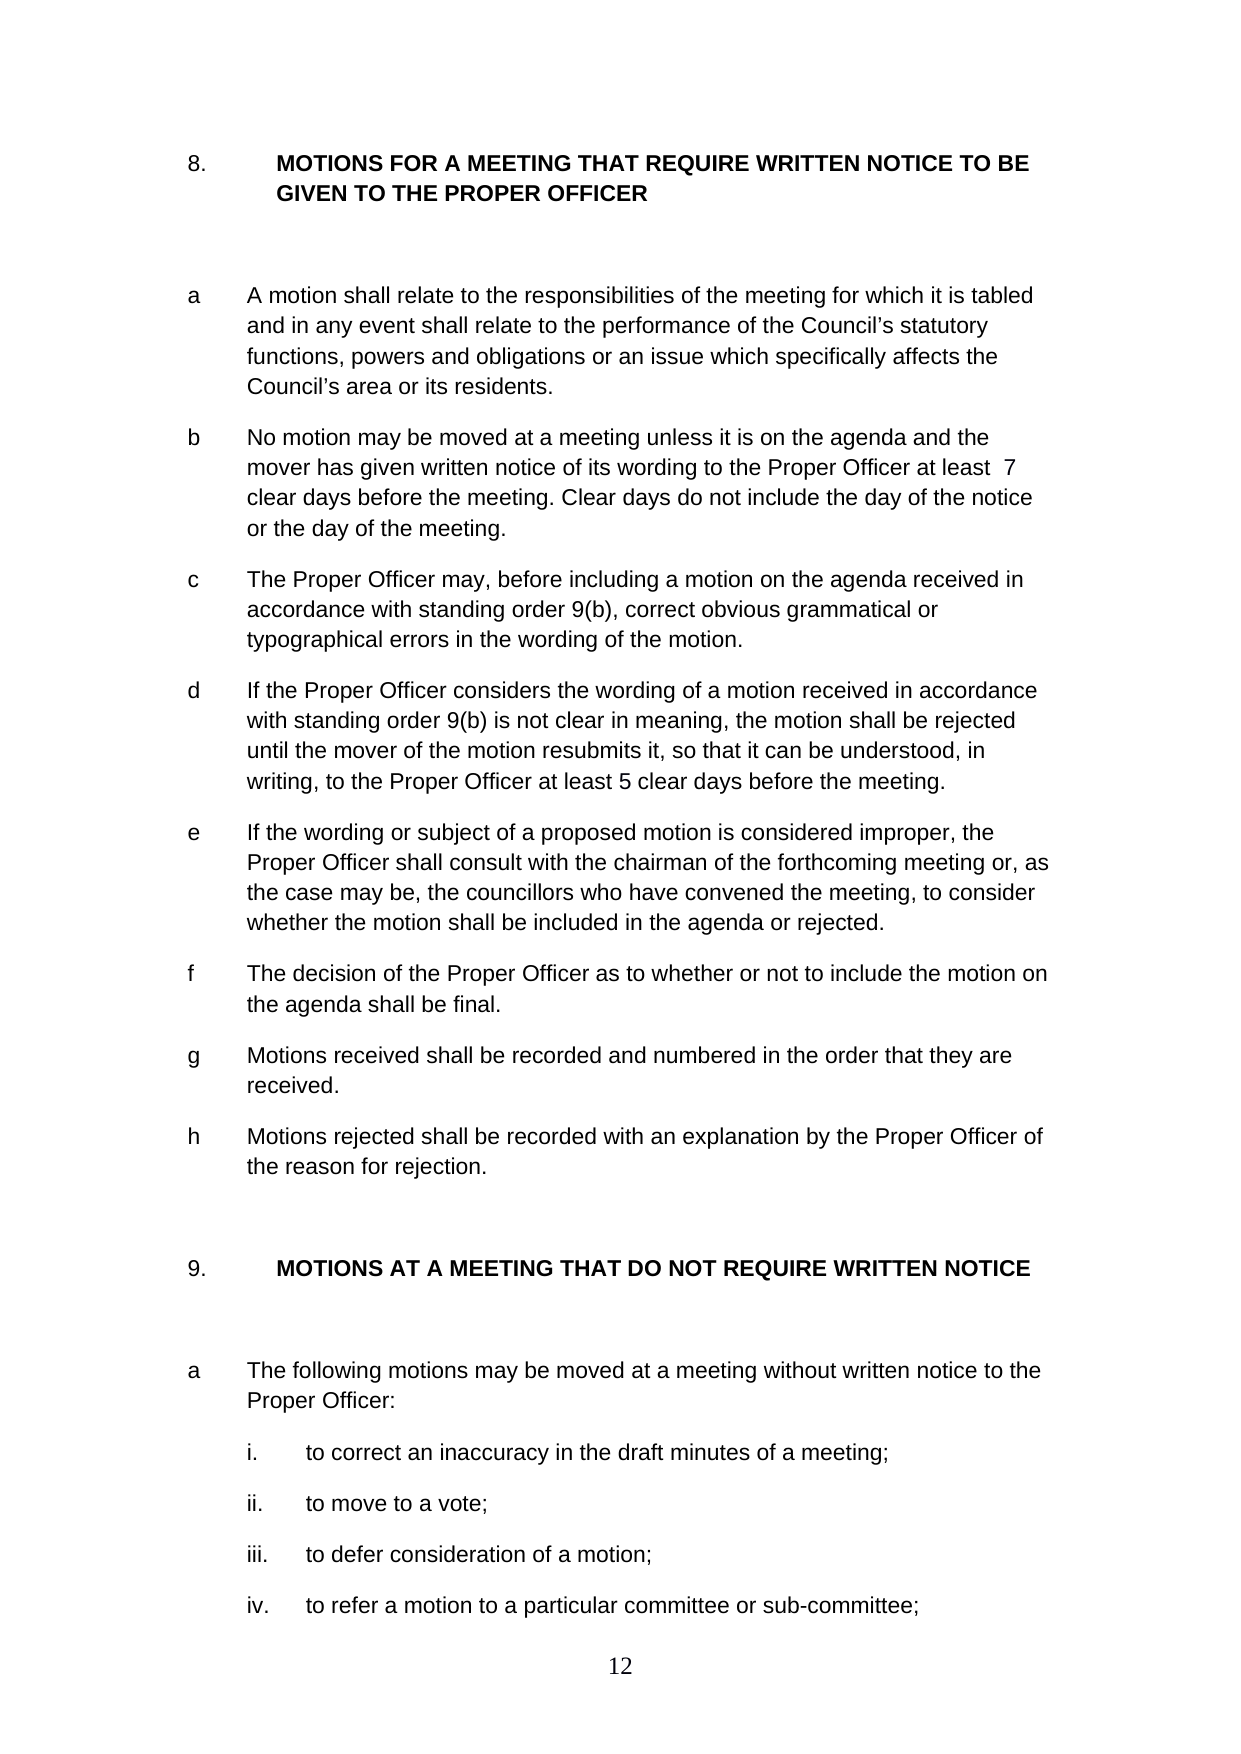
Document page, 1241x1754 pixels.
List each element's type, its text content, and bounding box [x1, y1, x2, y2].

list The Proper Officer may, before including a motion on the agenda received in accordance with standing order 9(b), correct obvious grammatical or typographical errors in the wording of the motion. [187, 566, 1053, 652]
list Motions rejected shall be recorded with an explanation by the Proper Officer of the reason for rejection. [187, 1123, 1053, 1179]
list A motion shall relate to the responsibilities of the meeting for which it is tabled and in any event shall relate to the performance of the Council’s statutory functions, powers and obligations or an issue which specifically affects the Council’s area or its residents. [187, 282, 1053, 399]
list If the Proper Officer considers the wording of a motion received in accordance with standing order 9(b) is not clear in meaning, the motion shall be rejected until the mover of the motion resubmits it, so that it can be understood, in writing, to the Proper Officer at least 5 clear days before the meeting. [187, 677, 1053, 794]
list to move to a vote; [247, 1489, 1053, 1516]
list The decision of the Proper Officer as to whether or not to include the motion on the agenda shall be final. [187, 960, 1053, 1017]
list No motion may be moved at a meeting unless it is on the agenda and the mover has given written notice of its wording to the Proper Officer at least 7 clear days before the meeting. Clear days do not include the day of the notice or the day of the meeting. [187, 424, 1053, 541]
subtitle MOTIONS AT A MEETING THAT DO NOT REQUIRE WRITTEN NOTICE [187, 1255, 1053, 1282]
list If the wording or subject of a proposed motion is considered improper, the Proper Officer shall consult with the chairman of the forthcoming meeting or, as the case may be, the councillors who have convened the meeting, to consider whether the motion shall be included in the agenda or rejected. [187, 819, 1053, 936]
list The following motions may be moved at a meeting without written notice to the Proper Officer: [187, 1357, 1053, 1414]
list to defer consideration of a motion; [247, 1541, 1053, 1567]
list to refer a motion to a particular committee or sub-committee; [247, 1592, 1053, 1618]
subtitle MOTIONS FOR A MEETING THAT REQUIRE WRITTEN NOTICE TO BE GIVEN TO THE PROPER OFFICER [187, 150, 1053, 207]
list to correct an inaccuracy in the draft minutes of a meeting; [247, 1438, 1053, 1465]
list Motions received shall be recorded and numbered in the order that they are received. [187, 1042, 1053, 1098]
